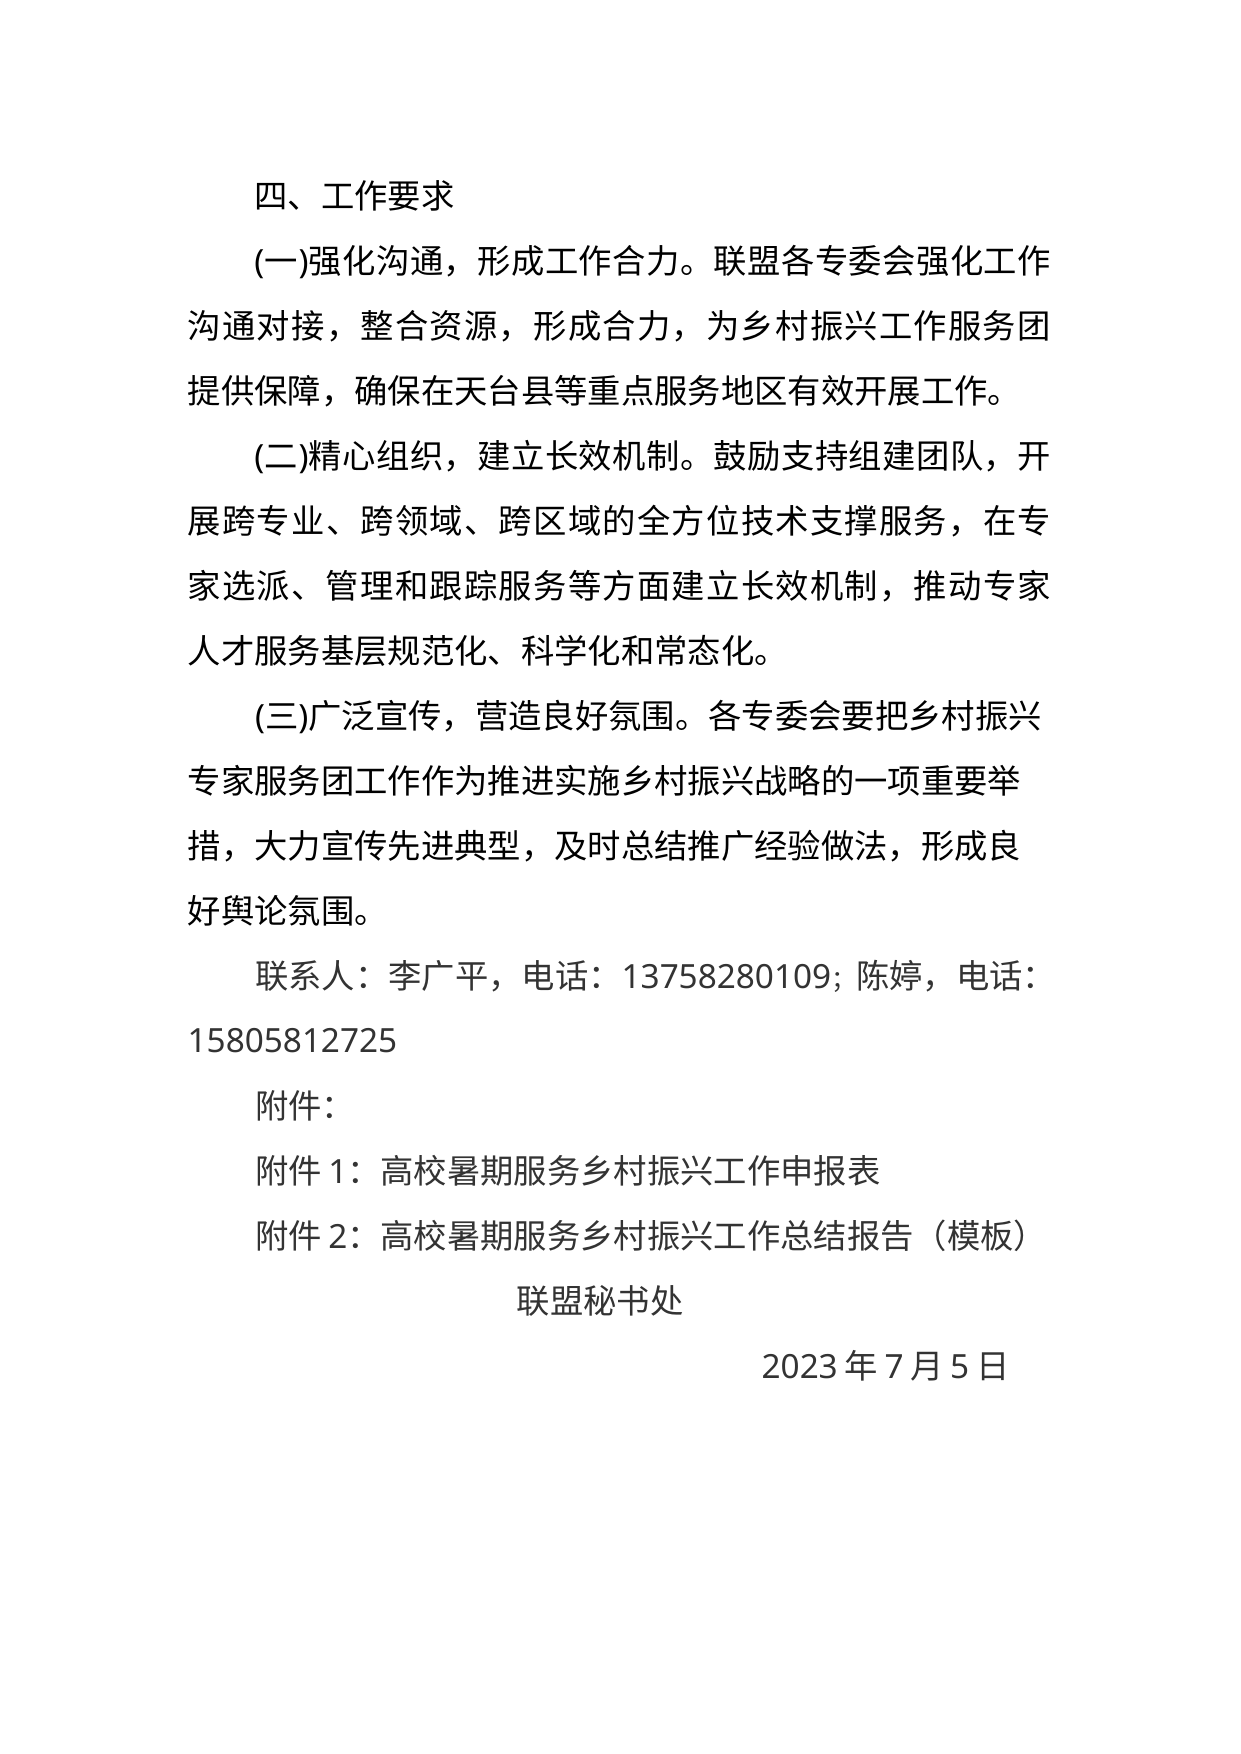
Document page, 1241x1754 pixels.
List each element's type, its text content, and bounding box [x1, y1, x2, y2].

text (三)广泛宣传，营造良好氛围。各专委会要把乡村振兴专家服务团工作作为推进实施乡村振兴战略的一项重要举措，大力宣传先进典型，及时总结推广经验做法，形成良好舆论氛围。 [187, 682, 1053, 942]
text (二)精心组织，建立长效机制。鼓励支持组建团队，开展跨专业、跨领域、跨区域的全方位技术支撑服务，在专家选派、管理和跟踪服务等方面建立长效机制，推动专家人才服务基层规范化、科学化和常态化。 [187, 422, 1053, 682]
text 附件： [187, 1072, 1053, 1137]
text 附件2：高校暑期服务乡村振兴工作总结报告（模板） [187, 1202, 1053, 1267]
text 附件1：高校暑期服务乡村振兴工作申报表 [187, 1137, 1053, 1202]
text (一)强化沟通，形成工作合力。联盟各专委会强化工作沟通对接，整合资源，形成合力，为乡村振兴工作服务团提供保障，确保在天台县等重点服务地区有效开展工作。 [187, 227, 1053, 422]
text 联盟秘书处 [187, 1267, 1053, 1332]
text 2023年7月5日 [187, 1332, 1009, 1397]
text 四、工作要求 [187, 162, 1053, 227]
text 联系人：李广平，电话：13758280109；陈婷，电话：15805812725 [187, 942, 1053, 1072]
